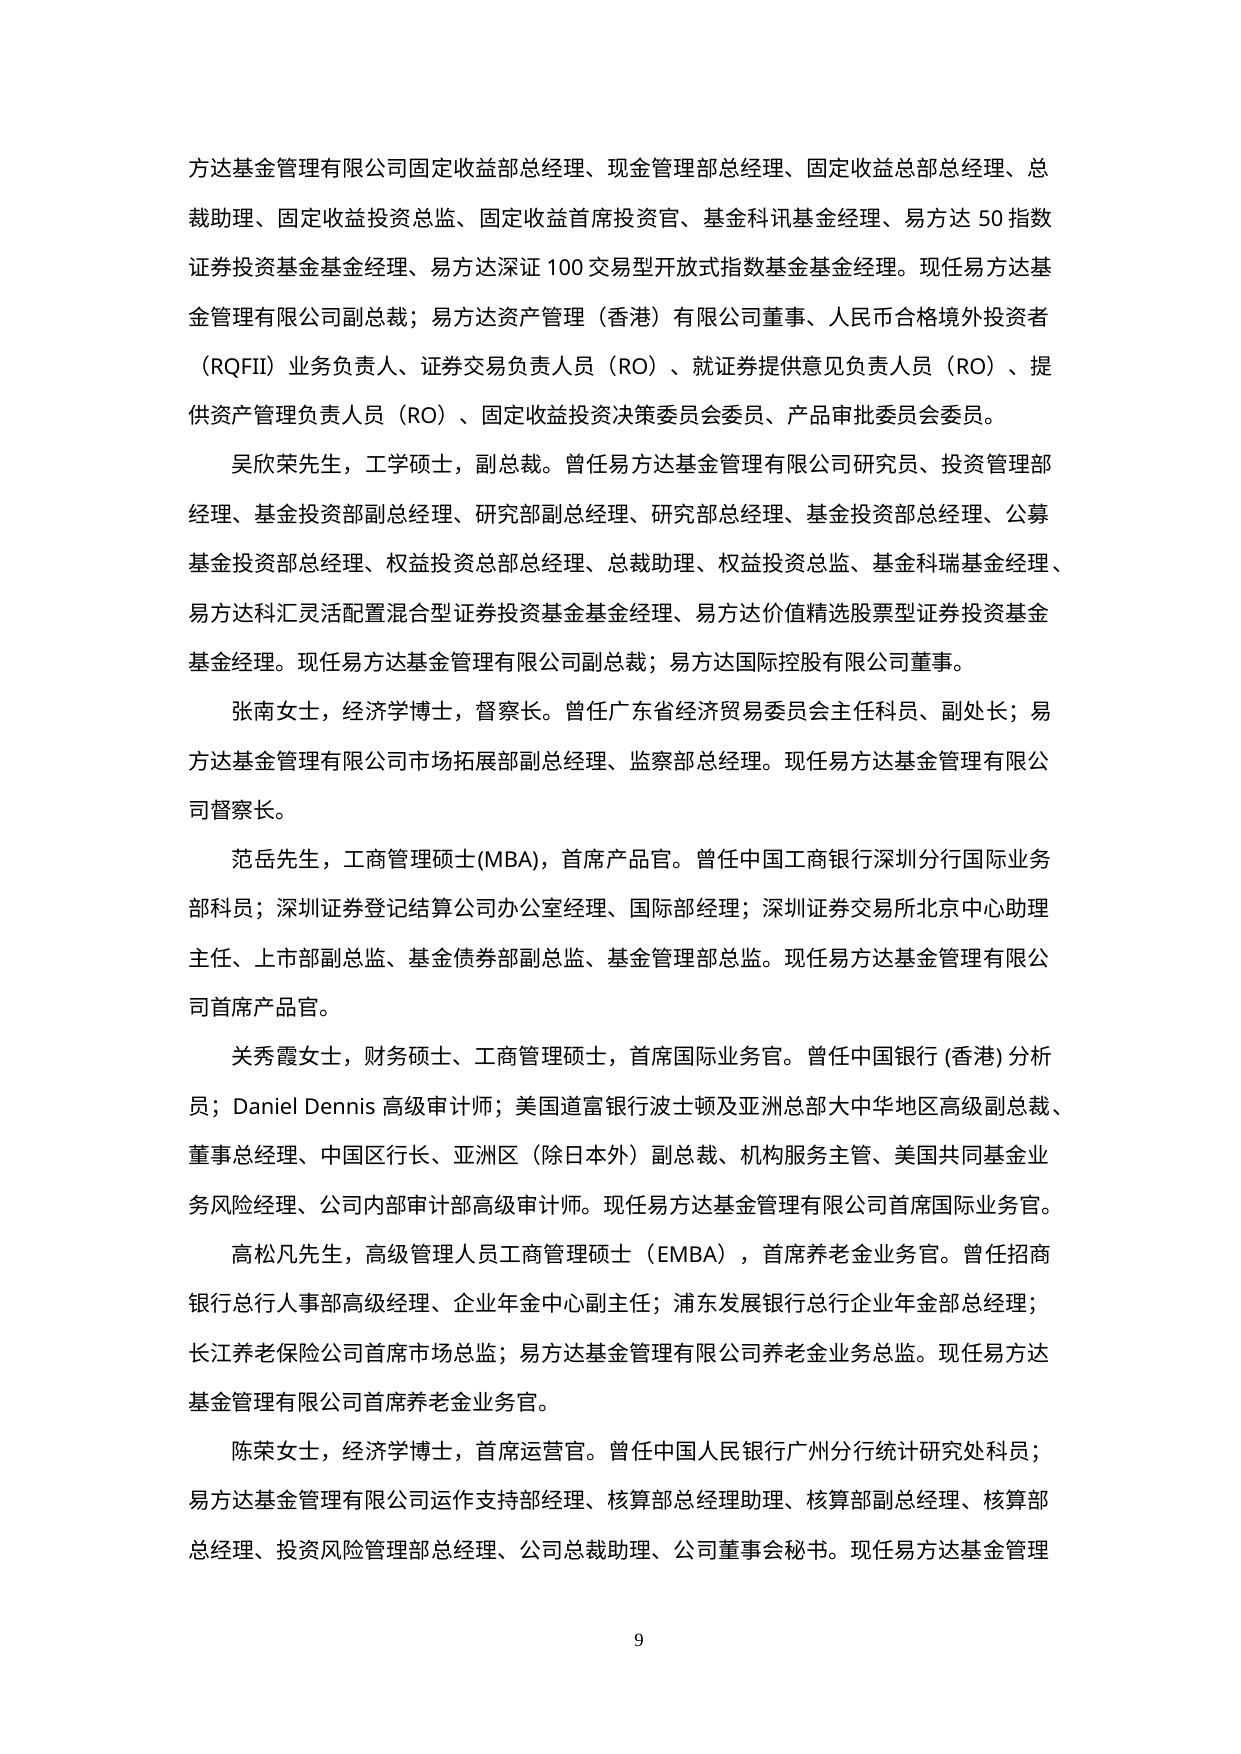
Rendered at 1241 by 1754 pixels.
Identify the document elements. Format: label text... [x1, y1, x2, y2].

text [188, 1433, 1052, 1565]
text 张南女士，经济学博士，督察长。曾任广东省经济贸易委员会主任科员、副处长；易方达基金管理有限公司市场拓展部副总经理、监察部总经理。现任易方达基金管理有限公司督察长。 [188, 693, 1052, 826]
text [188, 151, 1052, 431]
text 高松凡先生，高级管理人员工商管理硕士（EMBA），首席养老金业务官。曾任招商银行总行人事部高级经理、企业年金中心副主任；浦东发展银行总行企业年金部总经理；长江养老保险公司首席市场总监；易方达基金管理有限公司养老金业务总监。现任易方达基金管理有限公司首席养老金业务官。 [188, 1236, 1052, 1417]
text 范岳先生，工商管理硕士(MBA)，首席产品官。曾任中国工商银行深圳分行国际业务部科员；深圳证券登记结算公司办公室经理、国际部经理；深圳证券交易所北京中心助理主任、上市部副总监、基金债券部副总监、基金管理部总监。现任易方达基金管理有限公司首席产品官。 [188, 841, 1052, 1023]
text 关秀霞女士，财务硕士、工商管理硕士，首席国际业务官。曾任中国银行 (香港) 分析员；Daniel Dennis 高级审计师；美国道富银行波士顿及亚洲总部大中华地区高级副总裁、董事总经理、中国区行长、亚洲区（除日本外）副总裁、机构服务主管、美国共同基金业务风险经理、公司内部审计部高级审计师。现任易方达基金管理有限公司首席国际业务官。 [188, 1039, 1052, 1220]
text 吴欣荣先生，工学硕士，副总裁。曾任易方达基金管理有限公司研究员、投资管理部经理、基金投资部副总经理、研究部副总经理、研究部总经理、基金投资部总经理、公募基金投资部总经理、权益投资总部总经理、总裁助理、权益投资总监、基金科瑞基金经理、易方达科汇灵活配置混合型证券投资基金基金经理、易方达价值精选股票型证券投资基金基金经理。现任易方达基金管理有限公司副总裁；易方达国际控股有限公司董事。 [188, 447, 1052, 678]
